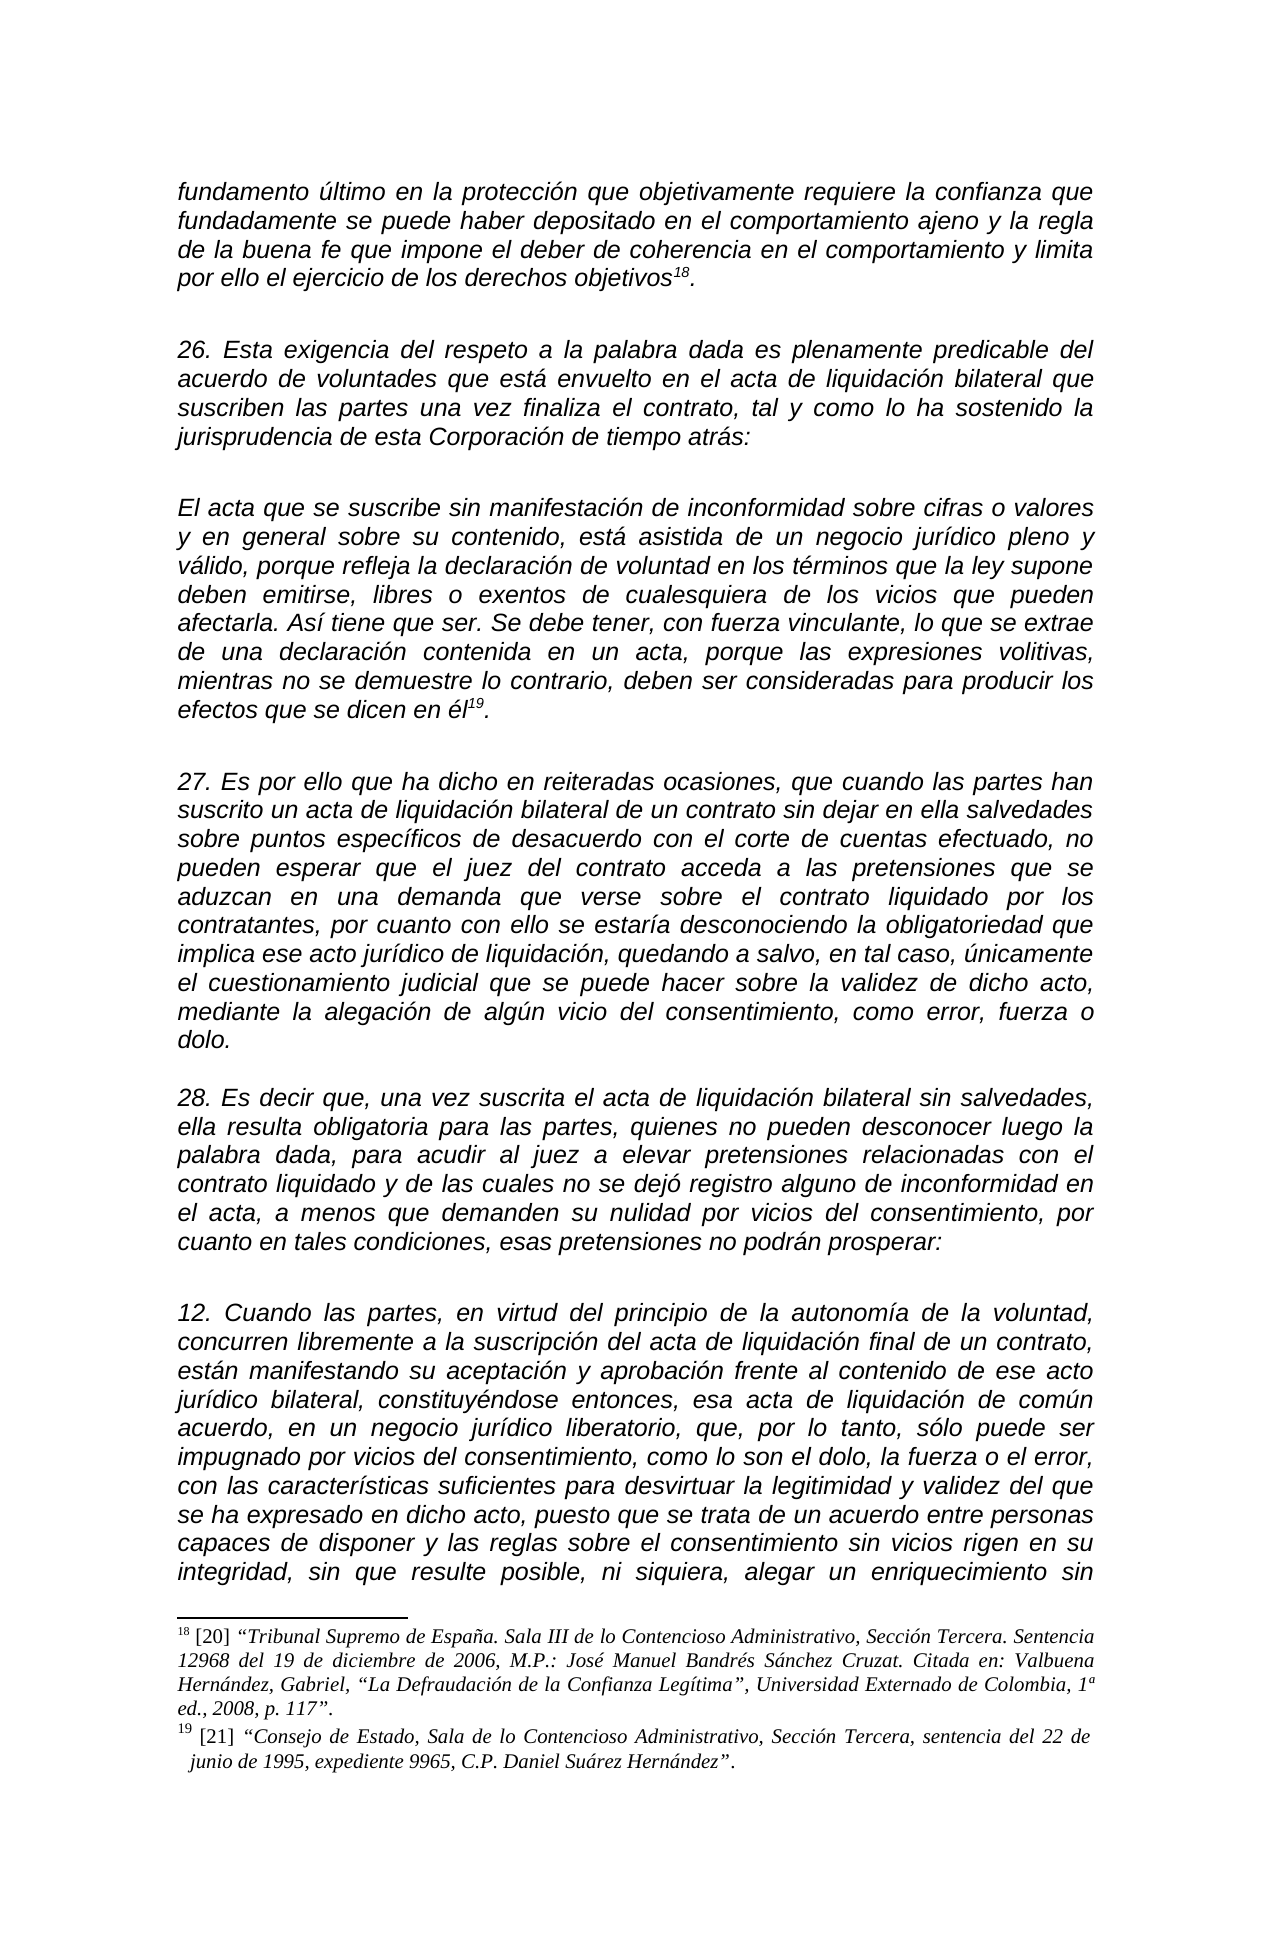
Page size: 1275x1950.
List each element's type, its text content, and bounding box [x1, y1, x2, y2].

text El acta que se suscribe sin manifestación de inconformidad sobre cifras o valores y en general sobre su contenido, está asistida de un negocio jurídico pleno y válido, porque refleja la declaración de voluntad en los términos que la ley supone deben emitirse, libres o exentos de cualesquiera de los vicios que pueden afectarla. Así tiene que ser. Se debe tener, con fuerza vinculante, lo que se extrae de una declaración contenida en un acta, porque las expresiones volitivas, mientras no se demuestre lo contrario, deben ser consideradas para producir los efectos que se dicen en él. [177, 493, 1098, 723]
text 26. Esta exigencia del respeto a la palabra dada es plenamente predicable del acuerdo de voluntades que está envuelto en el acta de liquidación bilateral que suscriben las partes una vez finaliza el contrato, tal y como lo ha sostenido la jurisprudencia de esta Corporación de tiempo atrás: [177, 335, 1098, 450]
text 28. Es decir que, una vez suscrita el acta de liquidación bilateral sin salvedades, ella resulta obligatoria para las partes, quienes no pueden desconocer luego la palabra dada, para acudir al juez a elevar pretensiones relacionadas con el contrato liquidado y de las cuales no se dejó registro alguno de inconformidad en el acta, a menos que demanden su nulidad por vicios del consentimiento, por cuanto en tales condiciones, esas pretensiones no podrán prosperar: [177, 1083, 1098, 1255]
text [177, 177, 1098, 292]
text 27. Es por ello que ha dicho en reiteradas ocasiones, que cuando las partes han suscrito un acta de liquidación bilateral de un contrato sin dejar en ella salvedades sobre puntos específicos de desacuerdo con el corte de cuentas efectuado, no pueden esperar que el juez del contrato acceda a las pretensiones que se aduzcan en una demanda que verse sobre el contrato liquidado por los contratantes, por cuanto con ello se estaría desconociendo la obligatoriedad que implica ese acto jurídico de liquidación, quedando a salvo, en tal caso, únicamente el cuestionamiento judicial que se puede hacer sobre la validez de dicho acto, mediante la alegación de algún vicio del consentimiento, como error, fuerza o dolo. [177, 767, 1098, 1054]
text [177, 1298, 1098, 1586]
